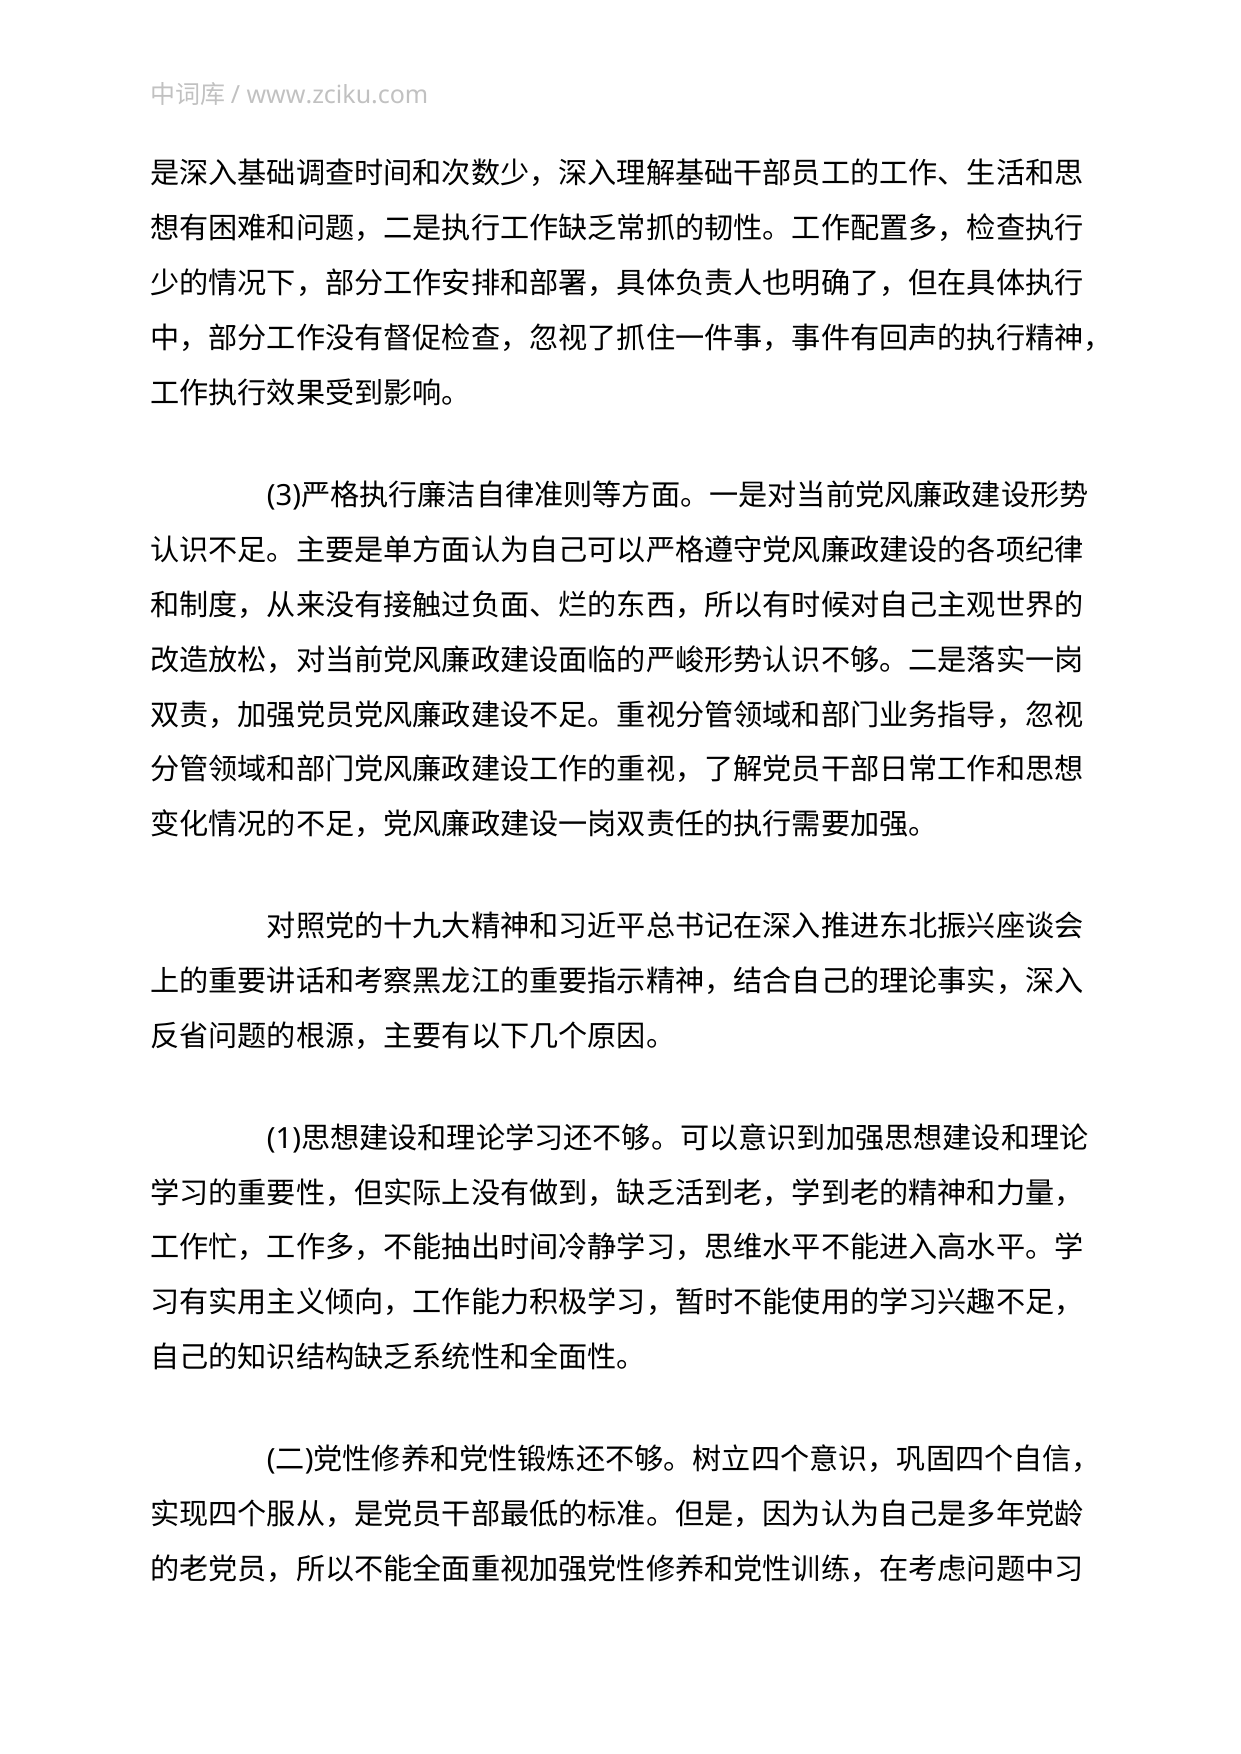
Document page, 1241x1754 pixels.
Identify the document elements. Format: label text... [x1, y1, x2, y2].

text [150, 150, 1090, 412]
text (1)思想建设和理论学习还不够。可以意识到加强思想建设和理论学习的重要性，但实际上没有做到，缺乏活到老，学到老的精神和力量，工作忙，工作多，不能抽出时间冷静学习，思维水平不能进入高水平。学习有实用主义倾向，工作能力积极学习，暂时不能使用的学习兴趣不足，自己的知识结构缺乏系统性和全面性。 [150, 1114, 1090, 1376]
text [150, 1436, 1090, 1588]
text (3)严格执行廉洁自律准则等方面。一是对当前党风廉政建设形势认识不足。主要是单方面认为自己可以严格遵守党风廉政建设的各项纪律和制度，从来没有接触过负面、烂的东西，所以有时候对自己主观世界的改造放松，对当前党风廉政建设面临的严峻形势认识不够。二是落实一岗双责，加强党员党风廉政建设不足。重视分管领域和部门业务指导，忽视分管领域和部门党风廉政建设工作的重视，了解党员干部日常工作和思想变化情况的不足，党风廉政建设一岗双责任的执行需要加强。 [150, 471, 1090, 843]
text 对照党的十九大精神和习近平总书记在深入推进东北振兴座谈会上的重要讲话和考察黑龙江的重要指示精神，结合自己的理论事实，深入反省问题的根源，主要有以下几个原因。 [150, 903, 1090, 1055]
